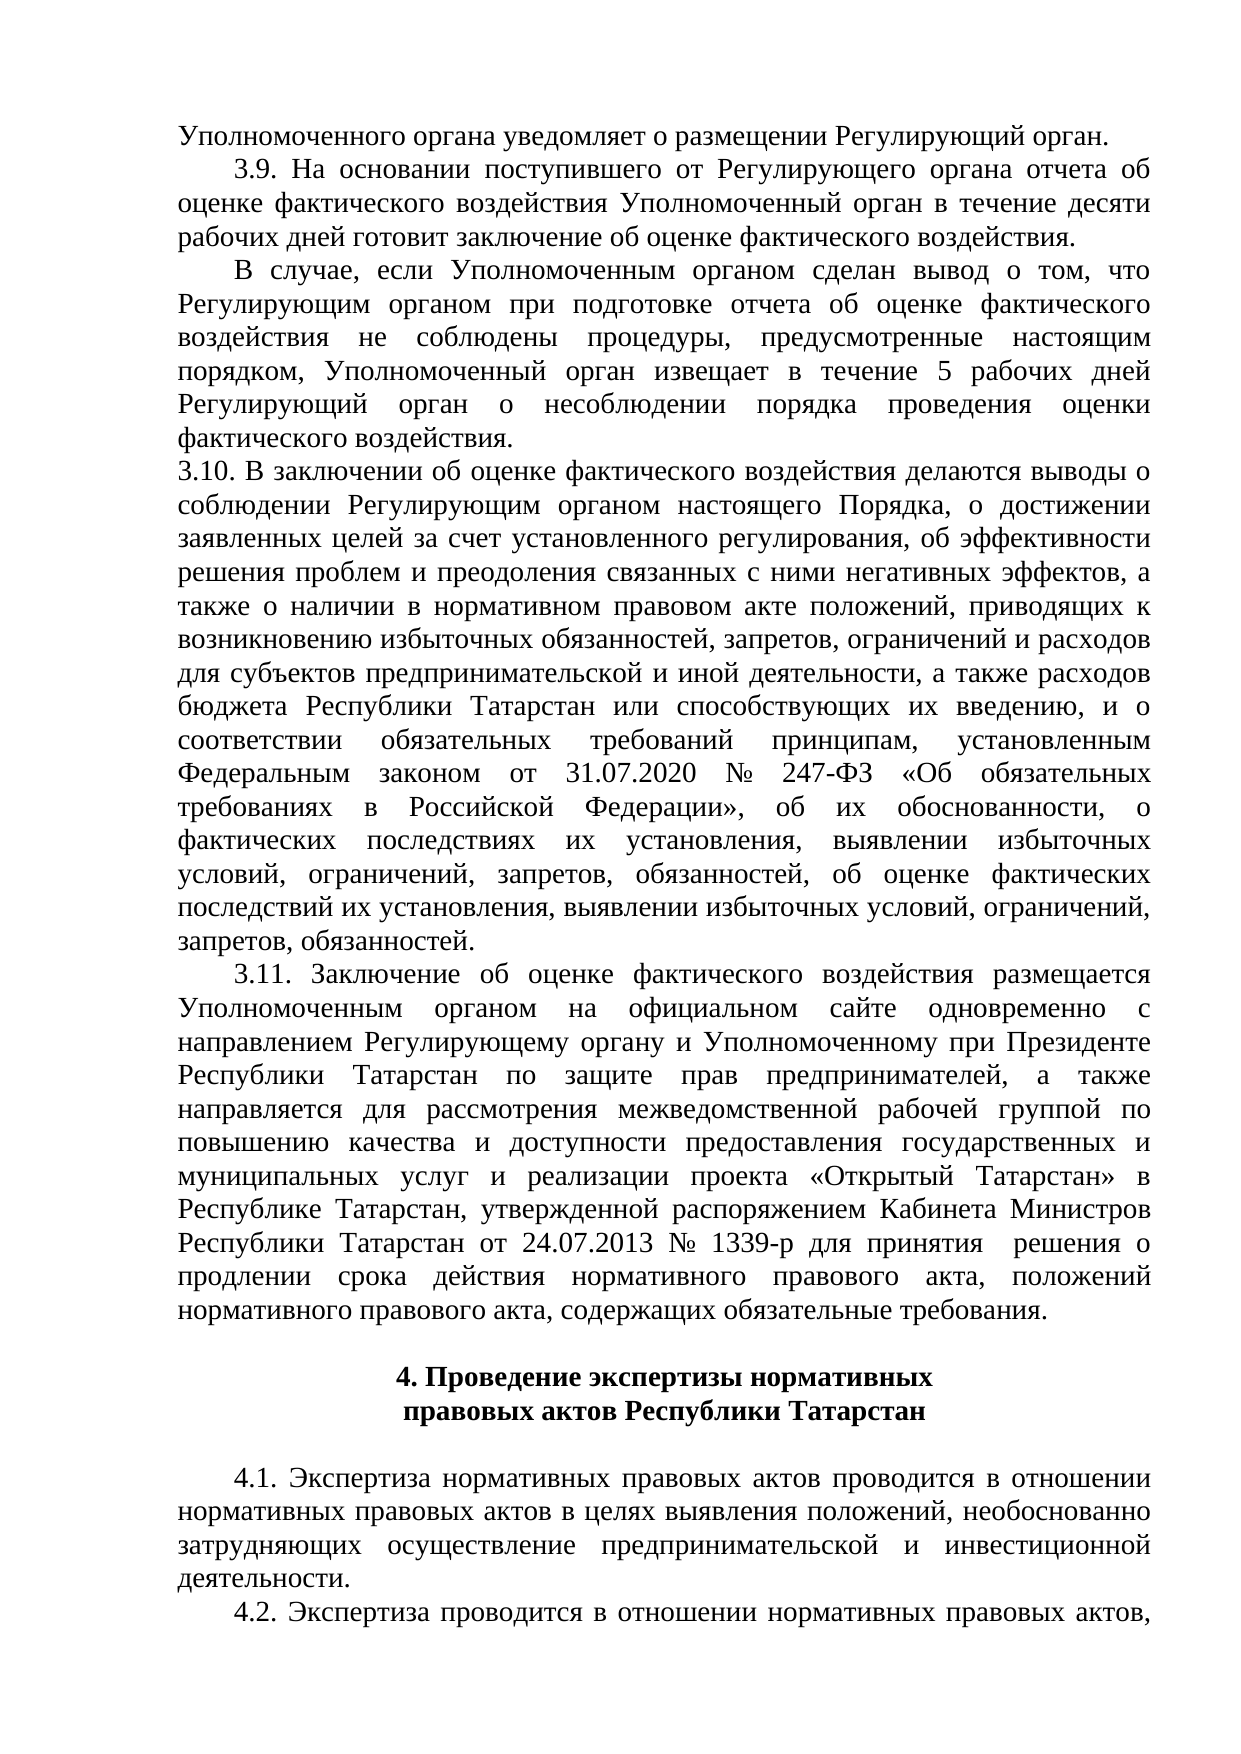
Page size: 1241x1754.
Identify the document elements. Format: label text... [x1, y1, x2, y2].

text 3.10. В заключении об оценке фактического воздействия делаются выводы о соблюдении Регулирующим органом настоящего Порядка, о достижении заявленных целей за счет установленного регулирования, об эффективности решения проблем и преодоления связанных с ними негативных эффектов, а также о наличии в нормативном правовом акте положений, приводящих к возникновению избыточных обязанностей, запретов, ограничений и расходов для субъектов предпринимательской и иной деятельности, а также расходов бюджета Республики Татарстан или способствующих их введению, и о соответствии обязательных требований принципам, установленным Федеральным законом от 31.07.2020 № 247-ФЗ «Об обязательных требованиях в Российской Федерации», об их обоснованности, о фактических последствиях их установления, выявлении избыточных условий, ограничений, запретов, обязанностей, об оценке фактических последствий их установления, выявлении избыточных условий, ограничений, запретов, обязанностей. [177, 453, 1152, 957]
text В случае, если Уполномоченным органом сделан вывод о том, что Регулирующим органом при подготовке отчета об оценке фактического воздействия не соблюдены процедуры, предусмотренные настоящим порядком, Уполномоченный орган извещает в течение 5 рабочих дней Регулирующий орган о несоблюдении порядка проведения оценки фактического воздействия. [177, 252, 1152, 453]
text 3.9. На основании поступившего от Регулирующего органа отчета об оценке фактического воздействия Уполномоченный орган в течение десяти рабочих дней готовит заключение об оценке фактического воздействия. [177, 152, 1152, 252]
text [177, 1594, 1152, 1627]
title 4. Проведение экспертизы нормативных [177, 1359, 1152, 1393]
text 4.1. Экспертиза нормативных правовых актов проводится в отношении нормативных правовых актов в целях выявления положений, необоснованно затрудняющих осуществление предпринимательской и инвестиционной деятельности. [177, 1460, 1152, 1594]
text 3.11. Заключение об оценке фактического воздействия размещается Уполномоченным органом на официальном сайте одновременно с направлением Регулирующему органу и Уполномоченному при Президенте Республики Татарстан по защите прав предпринимателей, а также направляется для рассмотрения межведомственной рабочей группой по повышению качества и доступности предоставления государственных и муниципальных услуг и реализации проекта «Открытый Татарстан» в Республике Татарстан, утвержденной распоряжением Кабинета Министров Республики Татарстан от 24.07.2013 № 1339-р для принятия решения о продлении срока действия нормативного правового акта, положений нормативного правового акта, содержащих обязательные требования. [177, 957, 1152, 1326]
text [177, 118, 1152, 152]
title правовых актов Республики Татарстан [177, 1393, 1152, 1426]
